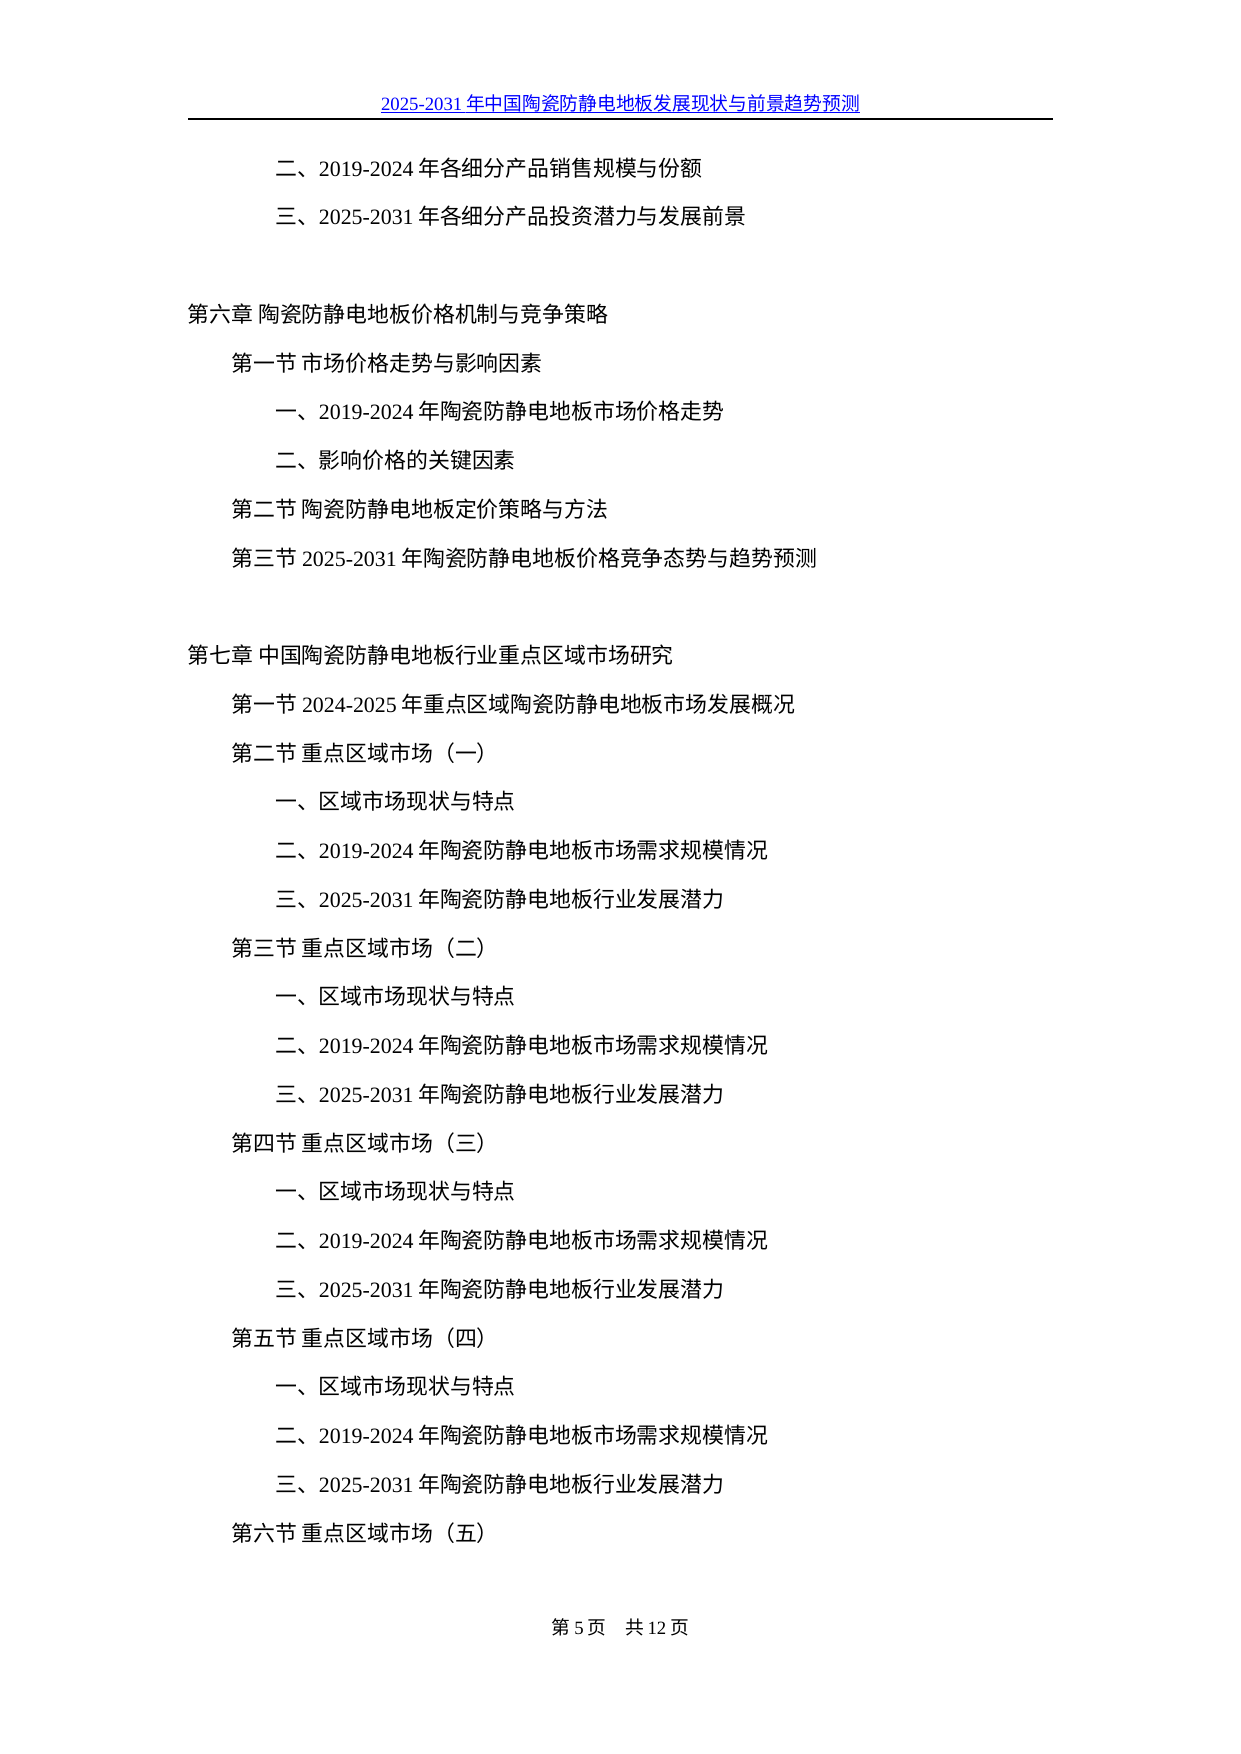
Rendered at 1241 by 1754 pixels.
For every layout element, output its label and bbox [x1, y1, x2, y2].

text [187, 150, 1053, 1548]
